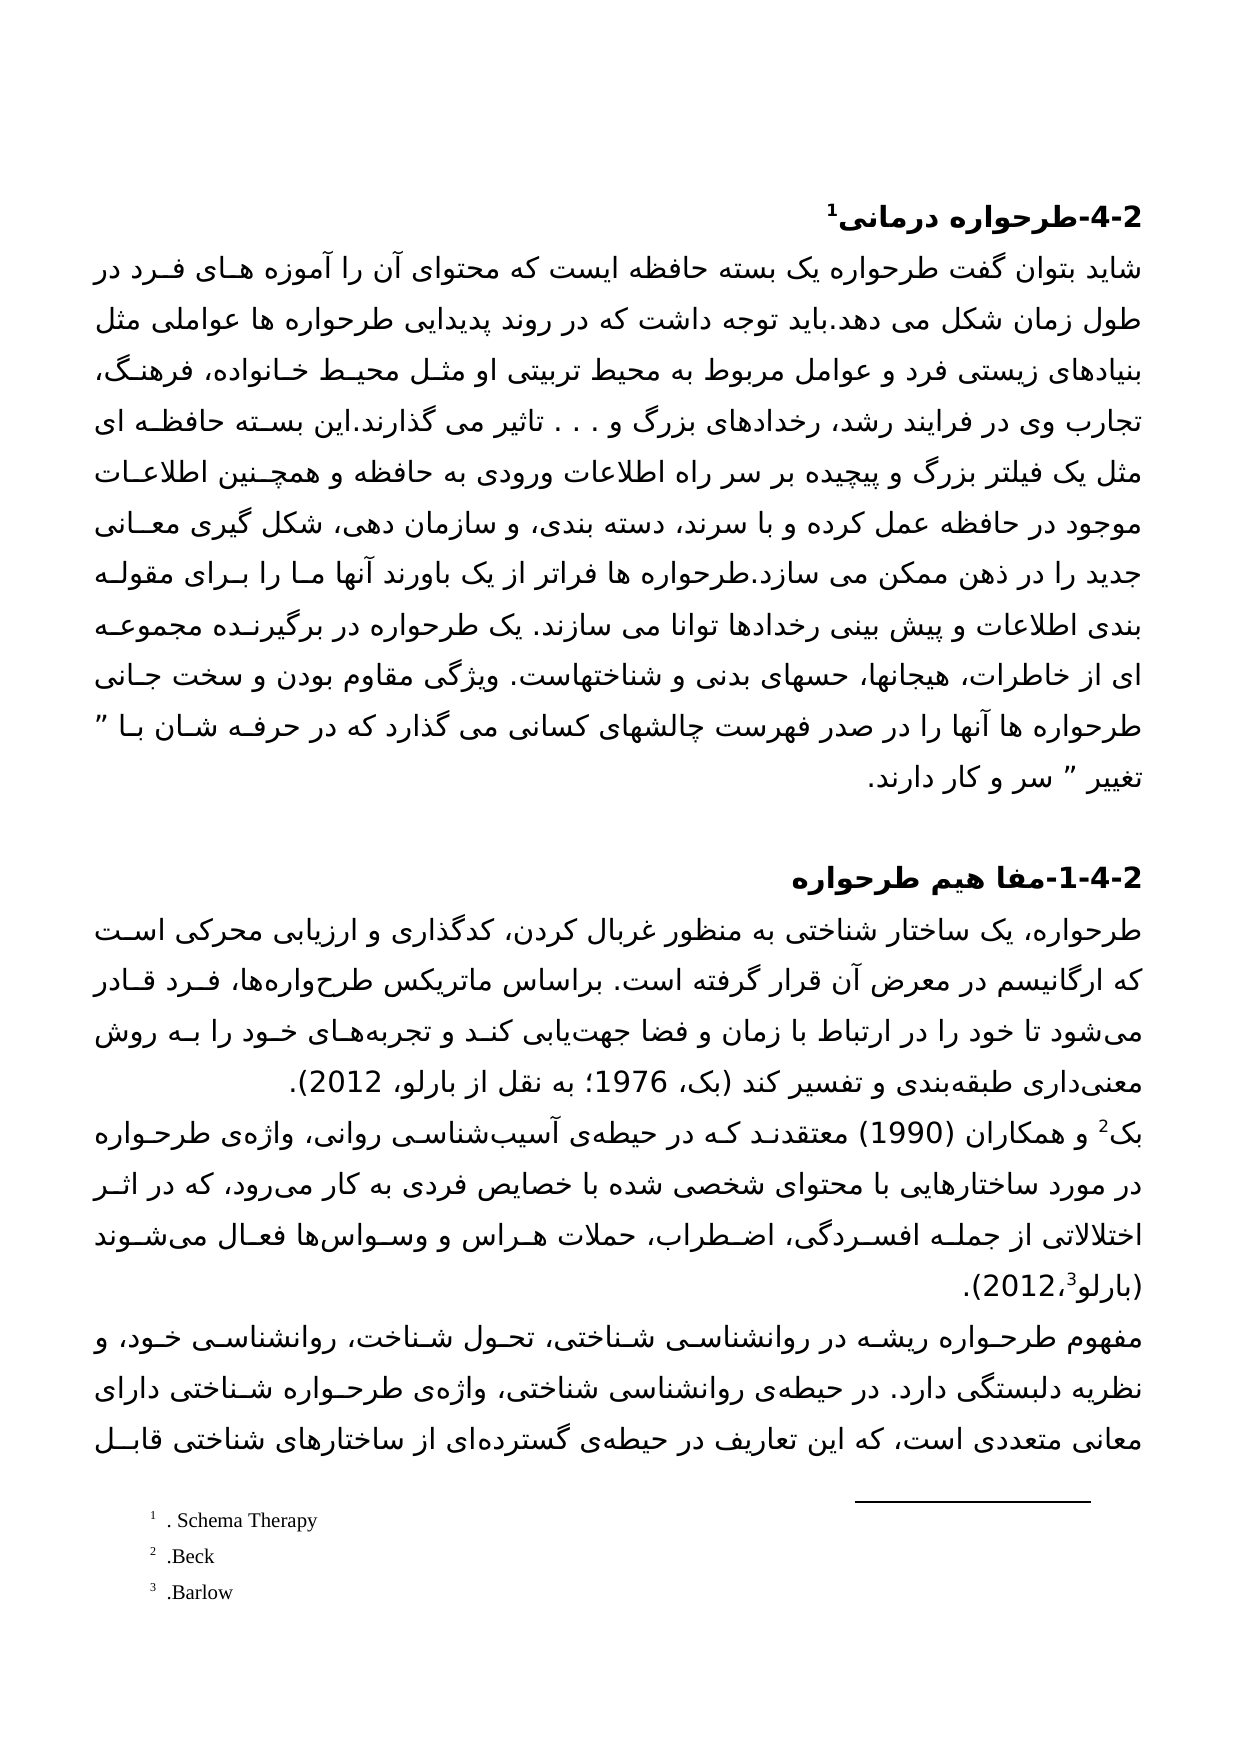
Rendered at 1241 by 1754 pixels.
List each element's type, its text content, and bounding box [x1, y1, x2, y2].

text شاید بتوان گفت طرحواره یک بسته حافظه ایست که محتوای آن را آموزه های فرد در طول زمان شکل می دهد.باید توجه داشت که در روند پدیدایی طرحواره ها عواملی مثل بنیادهای زیستی فرد و عوامل مربوط به محیط تربیتی او مثل محیط خانواده، فرهنگ، تجارب وی در فرایند رشد، رخدادهای بزرگ و . . . تاثیر می گذارند.این بسته حافظه ای مثل یک فیلتر بزرگ و پیچیده بر سر راه اطلاعات ورودی به حافظه و همچنین اطلاعات موجود در حافظه عمل کرده و با سرند، دسته بندی، و سازمان دهی، شکل گیری معانی جدید را در ذهن ممکن می سازد.طرحواره ها فراتر از یک باورند آنها ما را برای مقوله بندی اطلاعات و پیش بینی رخدادها توانا می سازند. یک طرحواره در برگیرنده مجموعه ای از خاطرات، هیجانها، حسهای بدنی و شناختهاست. ویژگی مقاوم بودن و سخت جانی طرحواره ها آنها را در صدر فهرست چالشهای کسانی می گذارد که در حرفه شان با ” تغییر ” سر و کار دارند. [94, 251, 1143, 794]
text 1-4-2-مفا هیم طرحواره [94, 862, 1143, 896]
text بک و همکاران (1990) معتقدند که در حیطه‌ی آسیب‌شناسی روانی، واژه‌ی طرحواره در مورد ساختارهایی با محتوای شخصی شده با خصایص فردی به کار می‌رود، که در اثر اختلالاتی از جمله افسردگی، اضطراب، حملات هراس و وسواس‌ها فعال می‌شوند (بارلو،2012). [94, 1117, 1143, 1303]
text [94, 1320, 1143, 1456]
text 4-2-طرحواره درمانی [94, 200, 1143, 234]
text طرحواره، یک ساختار شناختی به منظور غربال کردن، کدگذاری و ارزیابی محرکی است که ارگانیسم در معرض آن قرار گرفته است. براساس ماتریکس طرح‌واره‌ها، فرد قادر می‌شود تا خود را در ارتباط با زمان و فضا جهت‌یابی کند و تجربه‌های خود را به روش معنی‌داری طبقه‌بندی و تفسیر کند (بک، 1976؛ به نقل از بارلو، 2012). [94, 913, 1143, 1099]
